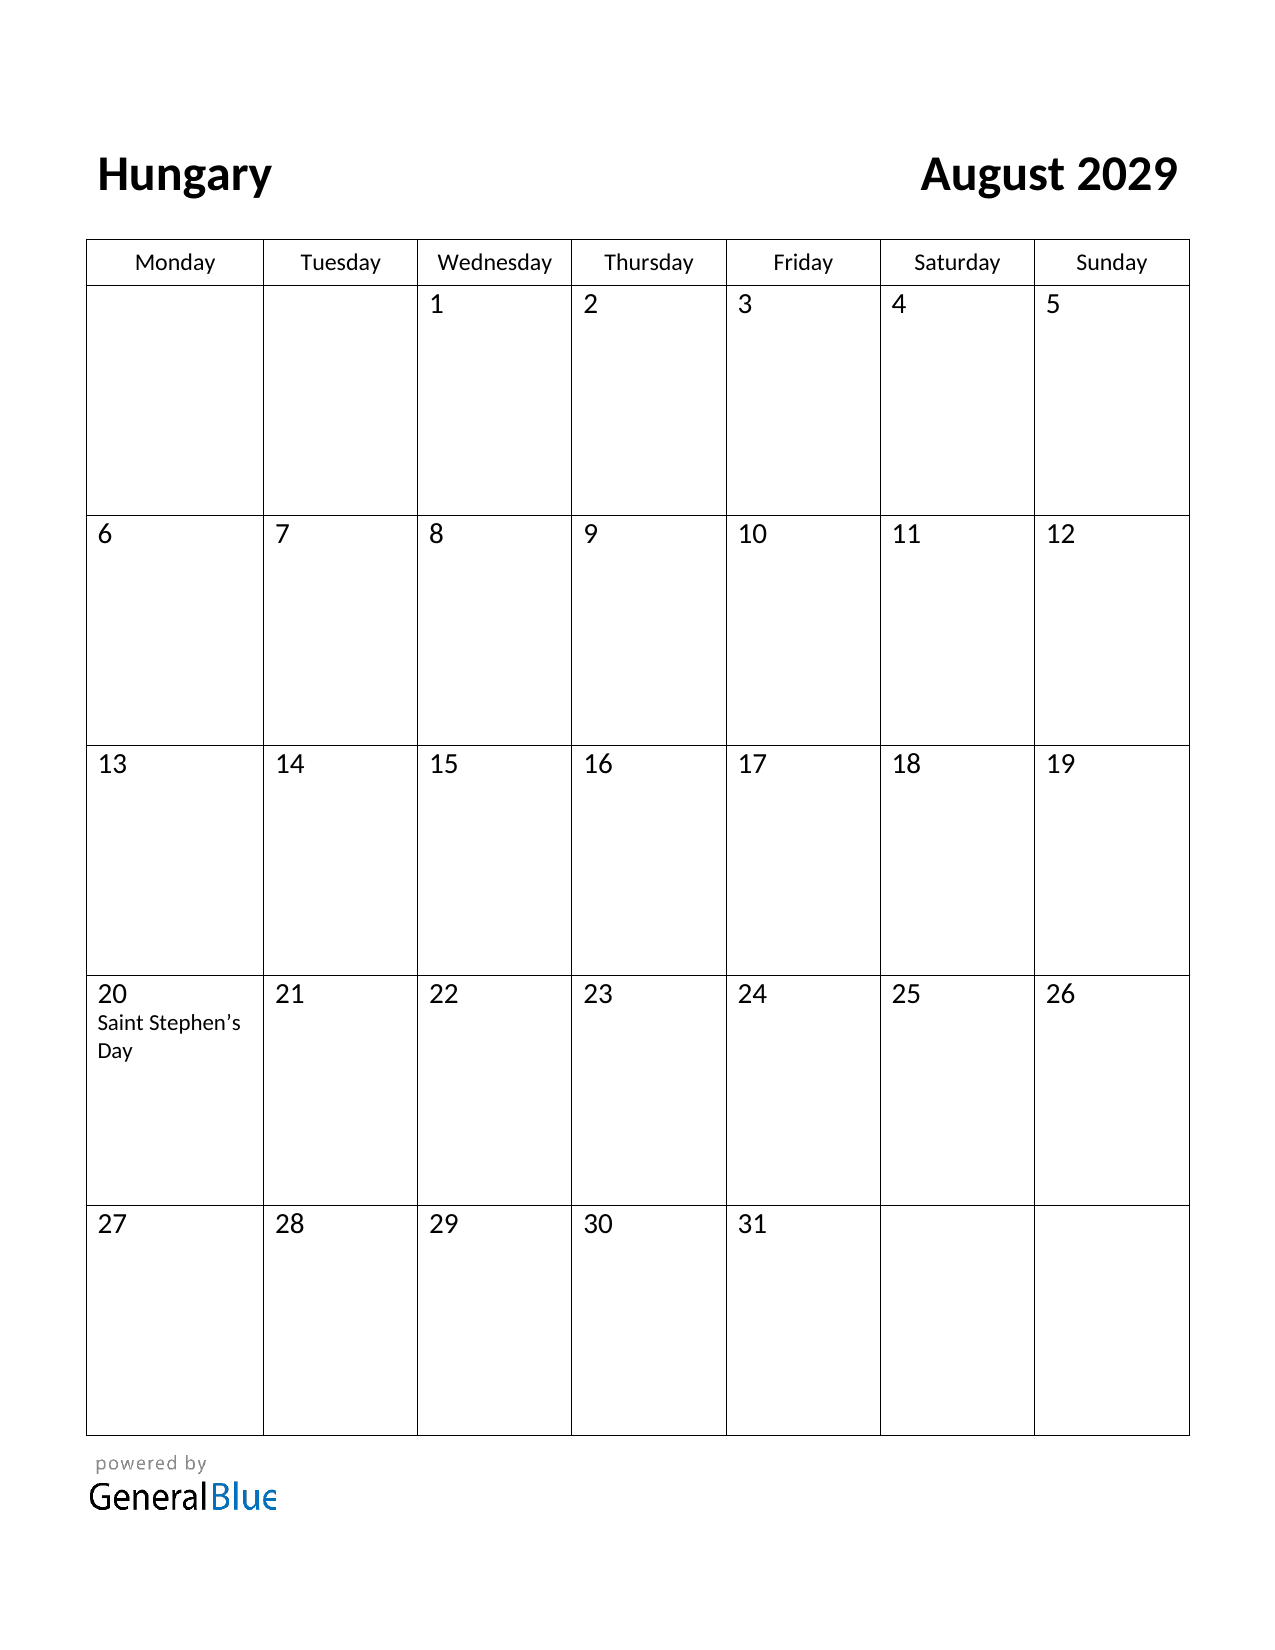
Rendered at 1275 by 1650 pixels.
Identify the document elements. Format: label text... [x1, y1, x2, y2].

table_cell [87, 318, 263, 514]
table_cell 30 [572, 1206, 726, 1238]
picture [88, 1452, 276, 1515]
table_cell 27 [87, 1206, 263, 1238]
table_cell [87, 1238, 263, 1434]
table_cell 13 [87, 746, 263, 778]
table_cell 26 [1035, 976, 1189, 1008]
table_cell 23 [572, 976, 726, 1008]
table_cell 19 [1035, 746, 1189, 778]
table_cell Thursday [572, 240, 726, 284]
table_cell [881, 778, 1034, 974]
table_cell 21 [264, 976, 417, 1008]
table_cell 6 [87, 516, 263, 548]
table_cell [87, 548, 263, 744]
table_cell [881, 318, 1034, 514]
table_cell [727, 548, 880, 744]
table_cell [1035, 318, 1189, 514]
table_cell [881, 1008, 1034, 1204]
table_cell [881, 1238, 1034, 1434]
table_cell [418, 318, 571, 514]
table_cell 14 [264, 746, 417, 778]
table_cell 20 [87, 976, 263, 1008]
table_cell [727, 1238, 880, 1434]
table_cell [572, 318, 726, 514]
table_cell [881, 548, 1034, 744]
table_cell [727, 778, 880, 974]
table_cell Monday [87, 240, 263, 284]
table_cell [572, 548, 726, 744]
table_cell Wednesday [418, 240, 571, 284]
table_cell Tuesday [264, 240, 417, 284]
table_cell 5 [1035, 286, 1189, 318]
table_cell Sunday [1035, 240, 1189, 284]
table_cell [264, 1008, 417, 1204]
table_cell 18 [881, 746, 1034, 778]
table_cell 9 [572, 516, 726, 548]
table_cell 31 [727, 1206, 880, 1238]
table_cell 12 [1035, 516, 1189, 548]
table_cell Friday [727, 240, 880, 284]
table_cell [572, 1008, 726, 1204]
table_cell 7 [264, 516, 417, 548]
table_cell 29 [418, 1206, 571, 1238]
table_cell [572, 1238, 726, 1434]
table_cell [727, 1008, 880, 1204]
table_cell 24 [727, 976, 880, 1008]
table_cell 25 [881, 976, 1034, 1008]
table_cell Saint Stephen’s Day [87, 1008, 263, 1204]
table_cell [87, 286, 263, 318]
table_cell [418, 1008, 571, 1204]
table_cell [264, 286, 417, 318]
table_cell [264, 548, 417, 744]
table_cell 4 [881, 286, 1034, 318]
table_cell [1035, 1008, 1189, 1204]
table_cell [264, 778, 417, 974]
table_cell 3 [727, 286, 880, 318]
table_cell 11 [881, 516, 1034, 548]
table_cell 22 [418, 976, 571, 1008]
table_cell 10 [727, 516, 880, 548]
table_cell [264, 318, 417, 514]
table_cell [1035, 548, 1189, 744]
table_cell [418, 548, 571, 744]
table_cell 2 [572, 286, 726, 318]
table_cell Saturday [881, 240, 1034, 284]
table_header Hungary [86, 105, 572, 239]
table_cell [1035, 778, 1189, 974]
table_cell [1035, 1238, 1189, 1434]
table_cell [418, 1238, 571, 1434]
table_cell [881, 1206, 1034, 1238]
table_cell 16 [572, 746, 726, 778]
table_cell 17 [727, 746, 880, 778]
table_cell 1 [418, 286, 571, 318]
table_cell 8 [418, 516, 571, 548]
table_cell [418, 778, 571, 974]
table_header August 2029 [572, 105, 1189, 239]
table_cell [727, 318, 880, 514]
table_cell 28 [264, 1206, 417, 1238]
table_cell [264, 1238, 417, 1434]
table_cell [1035, 1206, 1189, 1238]
table_cell [86, 1436, 1189, 1534]
table_cell [87, 778, 263, 974]
table_cell 15 [418, 746, 571, 778]
table_cell [572, 778, 726, 974]
